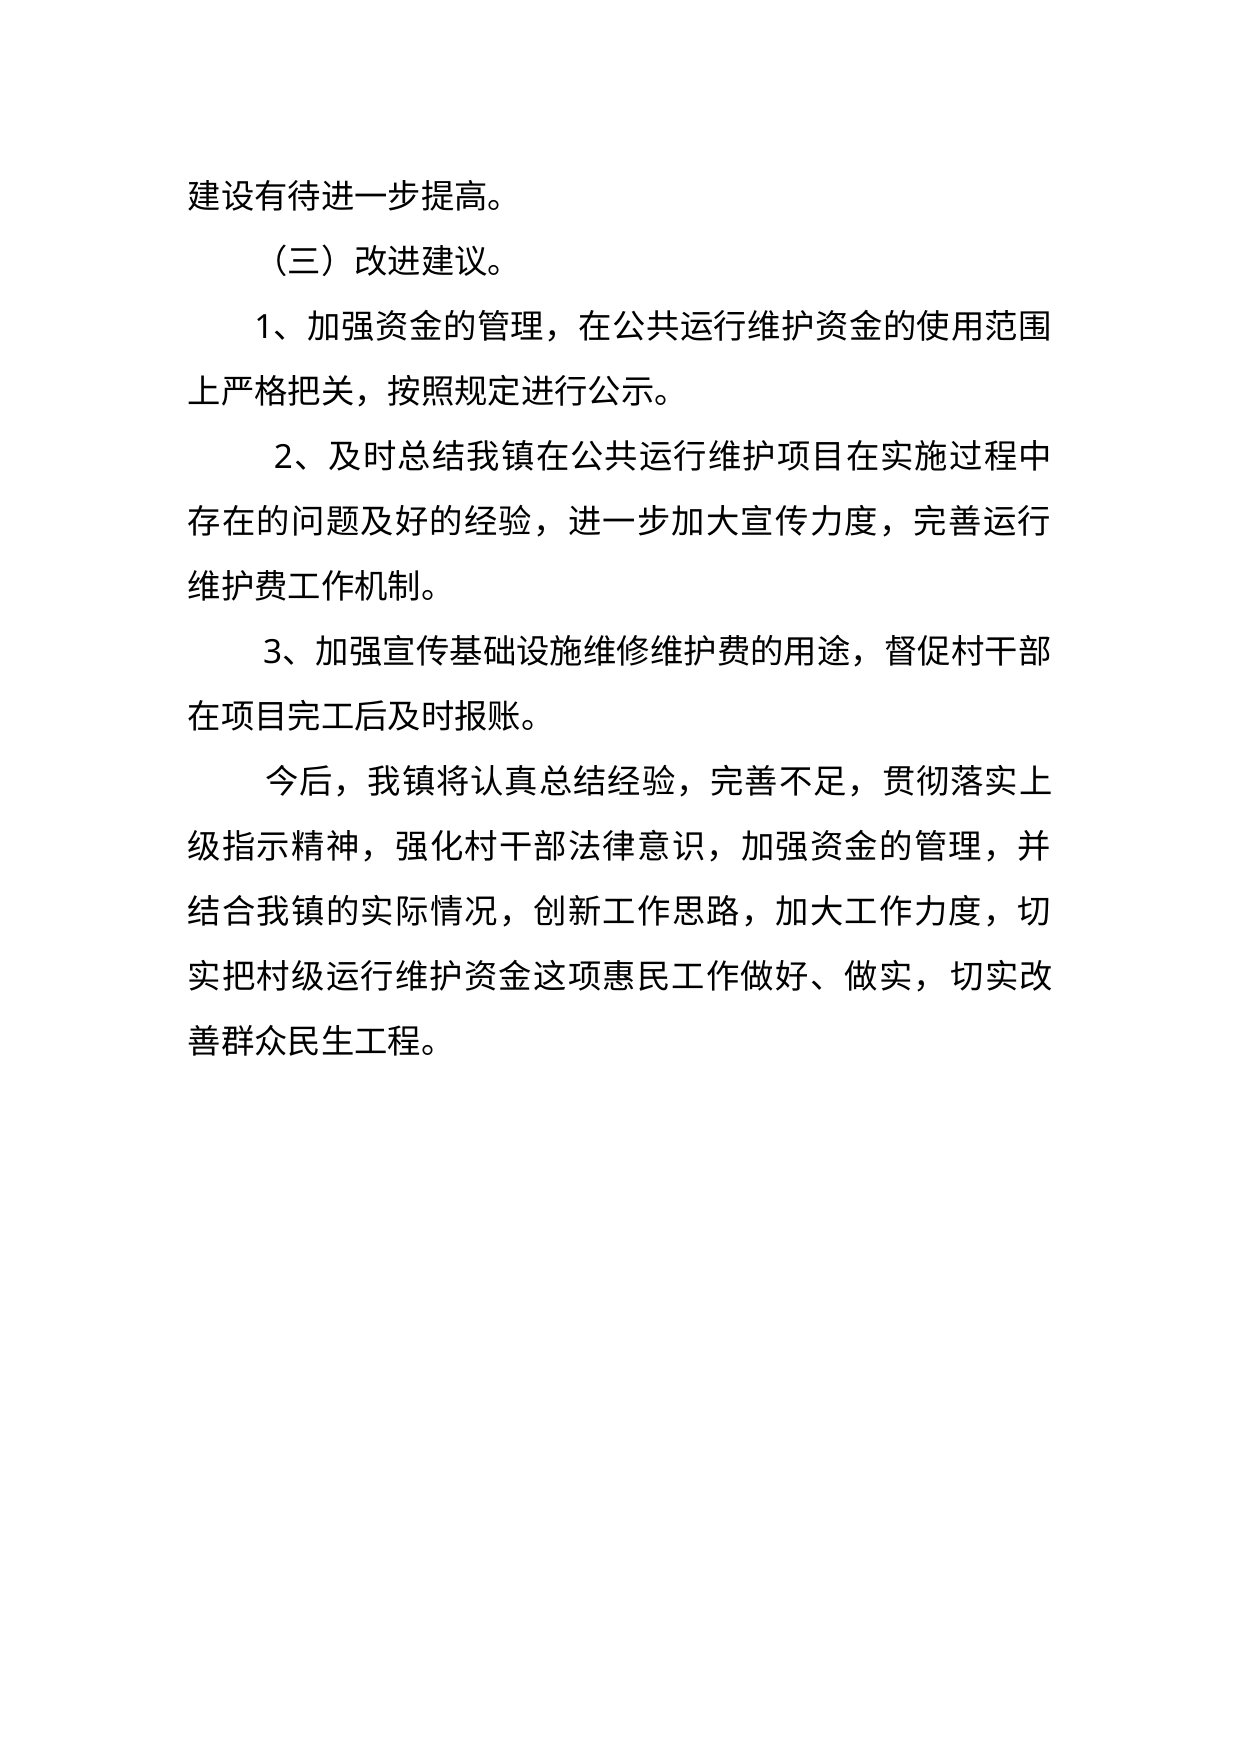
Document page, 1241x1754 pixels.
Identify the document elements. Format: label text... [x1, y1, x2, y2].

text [187, 162, 1053, 227]
text 今后，我镇将认真总结经验，完善不足，贯彻落实上级指示精神，强化村干部法律意识，加强资金的管理，并结合我镇的实际情况，创新工作思路，加大工作力度，切实把村级运行维护资金这项惠民工作做好、做实，切实改善群众民生工程。 [187, 747, 1053, 1072]
text 2、及时总结我镇在公共运行维护项目在实施过程中存在的问题及好的经验，进一步加大宣传力度，完善运行维护费工作机制。 [187, 422, 1053, 617]
text 3、加强宣传基础设施维修维护费的用途，督促村干部在项目完工后及时报账。 [187, 617, 1053, 747]
text （三）改进建议。 [187, 227, 1053, 292]
text 1、加强资金的管理，在公共运行维护资金的使用范围上严格把关，按照规定进行公示。 [187, 292, 1053, 422]
